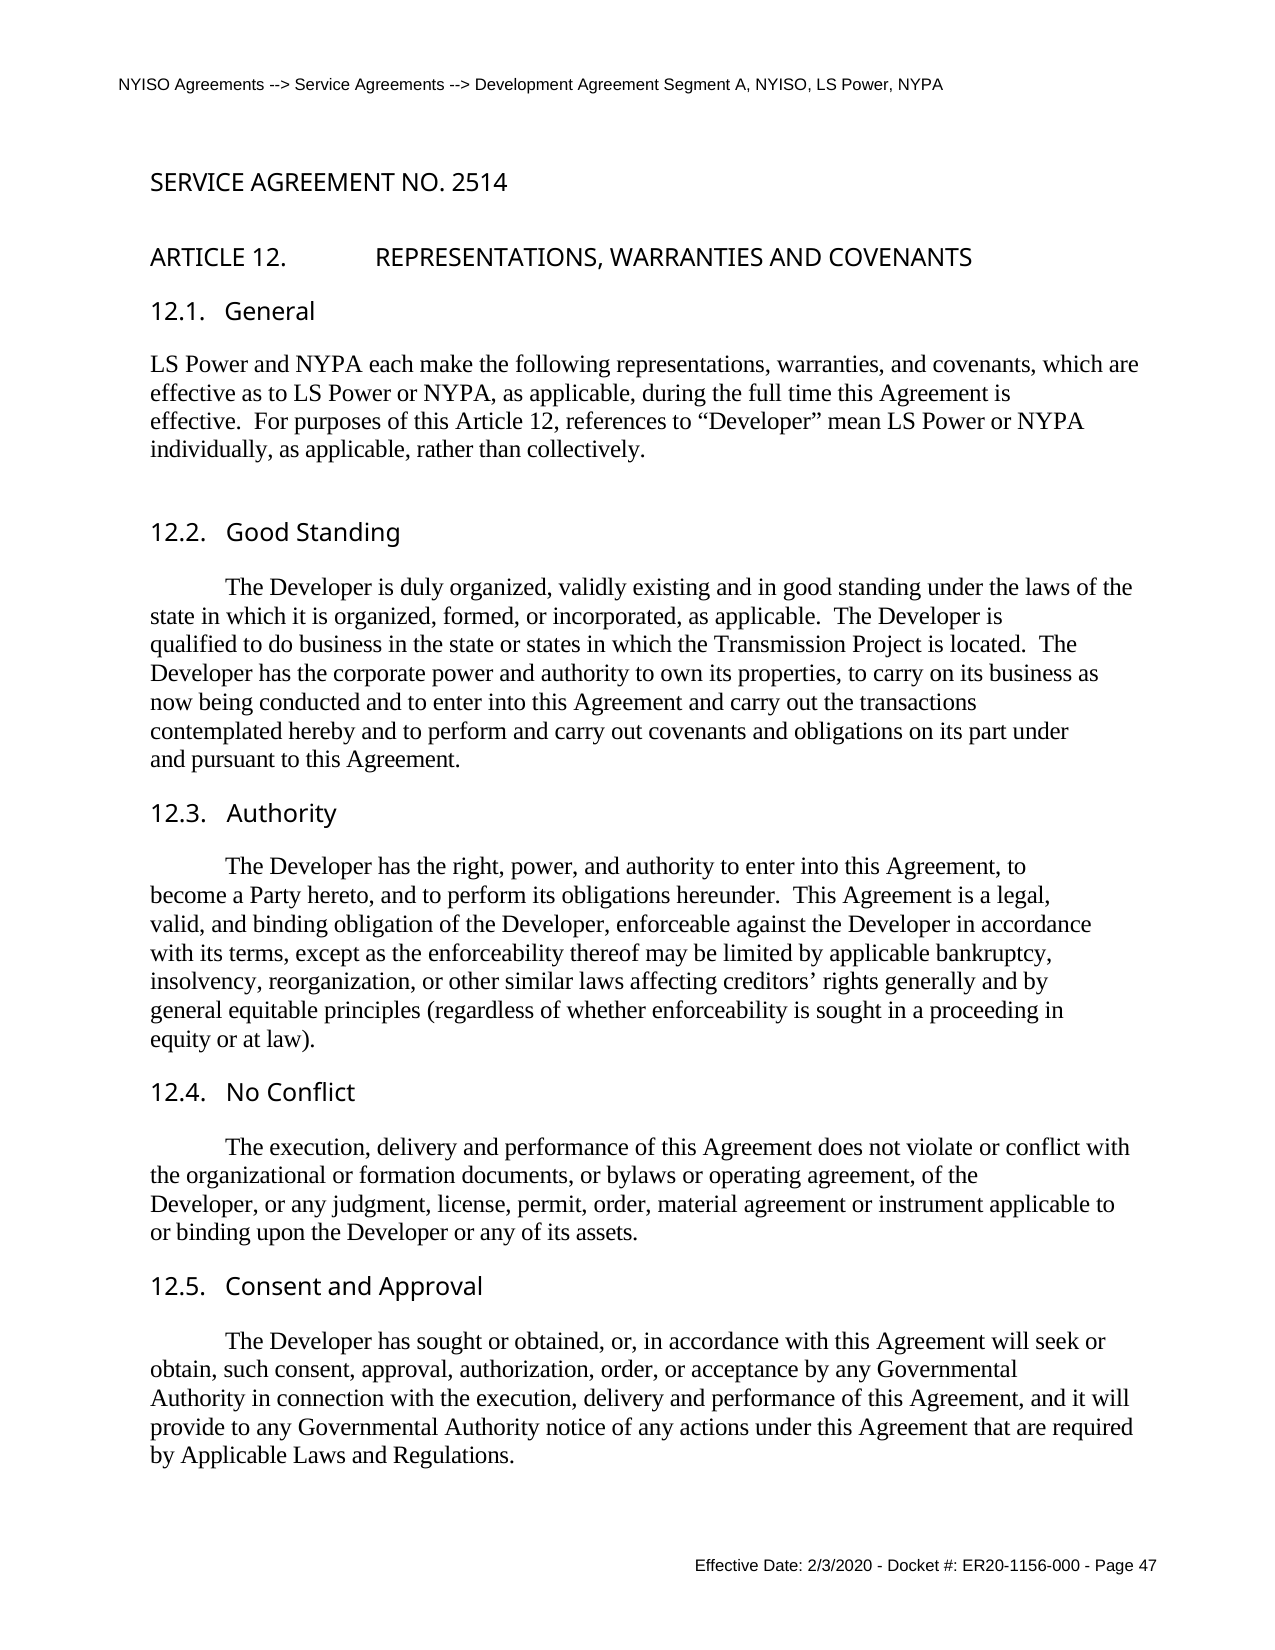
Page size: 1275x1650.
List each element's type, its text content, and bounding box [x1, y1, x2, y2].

text The Developer has the right, power, and authority to enter into this Agreement, to [225, 851, 1275, 880]
text SERVICE AGREEMENT NO. 2514 [150, 168, 1275, 197]
text 12.5. Consent and Approval [150, 1272, 1275, 1301]
text 12.1. General [150, 297, 1275, 326]
text The Developer is duly organized, validly existing and in good standing under the laws of the state in which it is organized, formed, or incorporated, as applicable. The Developer is qualified to do business in the state or states in which the Transmission Project is located. The Developer has the corporate power and authority to own its properties, to carry on its business as now being conducted and to enter into this Agreement and carry out the transactions contemplated hereby and to perform and carry out covenants and obligations on its part under and pursuant to this Agreement. [150, 572, 1139, 774]
text LS Power and NYPA each make the following representations, warranties, and covenants, which are effective as to LS Power or NYPA, as applicable, during the full time this Agreement is effective. For purposes of this Article 12, references to “Developer” mean LS Power or NYPA individually, as applicable, rather than collectively. [150, 350, 1141, 463]
text become a Party hereto, and to perform its obligations hereunder. This Agreement is a legal, [150, 880, 1275, 909]
text The execution, delivery and performance of this Agreement does not violate or conflict with the organizational or formation documents, or bylaws or operating agreement, of the Developer, or any judgment, license, permit, order, material agreement or instrument applicable to or binding upon the Developer or any of its assets. [150, 1133, 1129, 1247]
text valid, and binding obligation of the Developer, enforceable against the Developer in accordance with its terms, except as the enforceability thereof may be limited by applicable bankruptcy, insolvency, reorganization, or other similar laws affecting creditors’ rights generally and by general equitable principles (regardless of whether enforceability is sought in a proceeding in equity or at law). [150, 909, 1131, 1053]
text 12.3. Authority [150, 799, 1275, 828]
text 12.2. Good Standing [150, 518, 1275, 547]
text 12.4. No Conflict [150, 1078, 1275, 1107]
text The Developer has sought or obtained, or, in accordance with this Agreement will seek or obtain, such consent, approval, authorization, order, or acceptance by any Governmental Authority in connection with the execution, delivery and performance of this Agreement, and it will provide to any Governmental Authority notice of any actions under this Agreement that are required by Applicable Laws and Regulations. [150, 1326, 1143, 1469]
text ARTICLE 12. REPRESENTATIONS, WARRANTIES AND COVENANTS [150, 243, 1275, 272]
